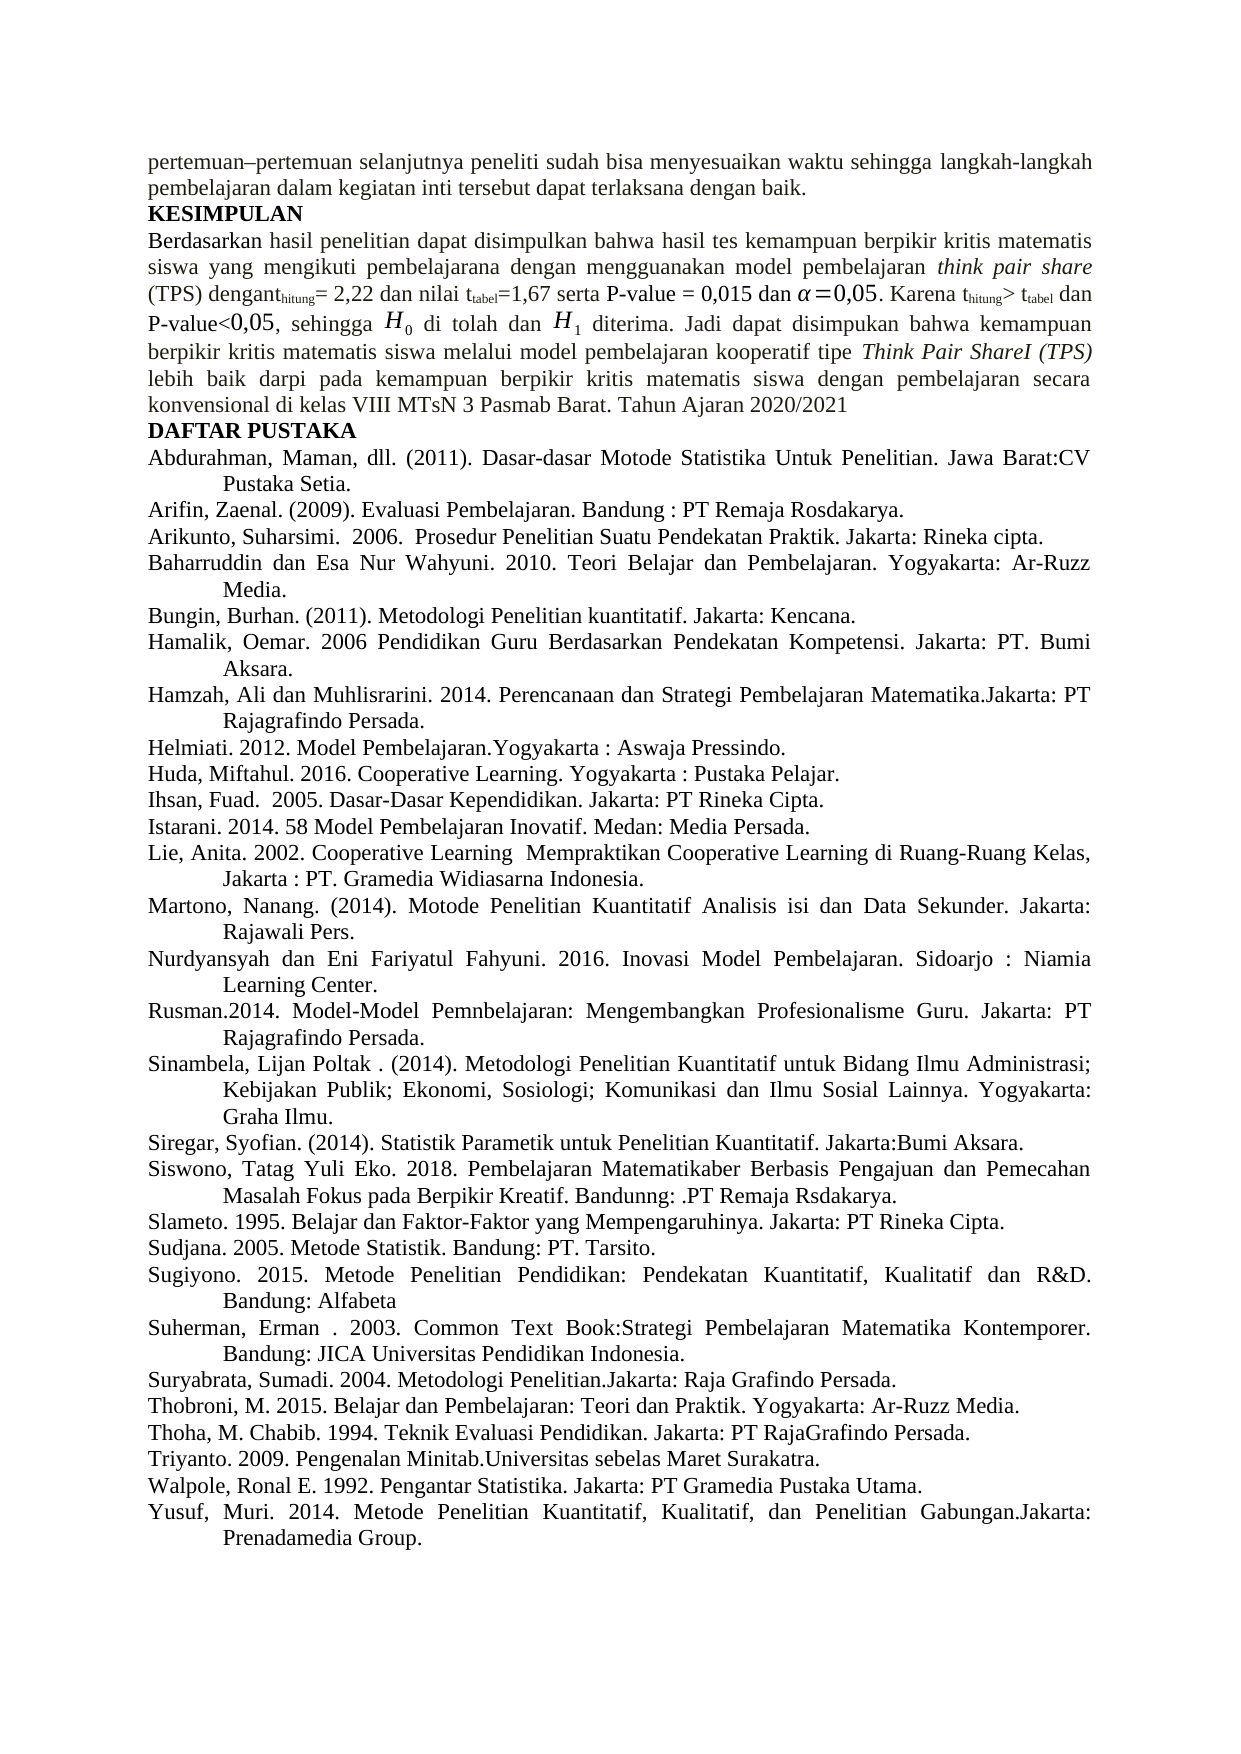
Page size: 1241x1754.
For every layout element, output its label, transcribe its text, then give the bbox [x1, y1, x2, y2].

text Arikunto, Suharsimi. 2006. Prosedur Penelitian Suatu Pendekatan Praktik. Jakarta: Rineka cipta. [148, 523, 1092, 549]
text Triyanto. 2009. Pengenalan Minitab.Universitas sebelas Maret Surakatra. [148, 1445, 1092, 1472]
text Yusuf, Muri. 2014. Metode Penelitian Kuantitatif, Kualitatif, dan Penelitian Gabungan.Jakarta: Prenadamedia Group. [148, 1498, 1092, 1551]
text Walpole, Ronal E. 1992. Pengantar Statistika. Jakarta: PT Gramedia Pustaka Utama. [148, 1472, 1092, 1498]
text Arifin, Zaenal. (2009). Evaluasi Pembelajaran. Bandung : PT Remaja Rosdakarya. [148, 497, 1092, 523]
text Siswono, Tatag Yuli Eko. 2018. Pembelajaran Matematikaber Berbasis Pengajuan dan Pemecahan Masalah Fokus pada Berpikir Kreatif. Bandunng: .PT Remaja Rsdakarya. [148, 1155, 1092, 1208]
text Siregar, Syofian. (2014). Statistik Parametik untuk Penelitian Kuantitatif. Jakarta:Bumi Aksara. [148, 1129, 1092, 1155]
text Thobroni, M. 2015. Belajar dan Pembelajaran: Teori dan Praktik. Yogyakarta: Ar-Ruzz Media. [148, 1393, 1092, 1419]
text Sudjana. 2005. Metode Statistik. Bandung: PT. Tarsito. [148, 1234, 1092, 1261]
text Sugiyono. 2015. Metode Penelitian Pendidikan: Pendekatan Kuantitatif, Kualitatif dan R&D. Bandung: Alfabeta [148, 1261, 1092, 1313]
text Abdurahman, Maman, dll. (2011). Dasar-dasar Motode Statistika Untuk Penelitian. Jawa Barat:CV Pustaka Setia. [148, 444, 1092, 497]
subtitle DAFTAR PUSTAKA [148, 417, 1092, 444]
text Martono, Nanang. (2014). Motode Penelitian Kuantitatif Analisis isi dan Data Sekunder. Jakarta: Rajawali Pers. [148, 892, 1092, 944]
text Nurdyansyah dan Eni Fariyatul Fahyuni. 2016. Inovasi Model Pembelajaran. Sidoarjo : Niamia Learning Center. [148, 944, 1092, 997]
text Helmiati. 2012. Model Pembelajaran.Yogyakarta : Aswaja Pressindo. [148, 734, 1092, 760]
subtitle KESIMPULAN [148, 200, 1092, 227]
text Suryabrata, Sumadi. 2004. Metodologi Penelitian.Jakarta: Raja Grafindo Persada. [148, 1366, 1092, 1393]
text Lie, Anita. 2002. Cooperative Learning Mempraktikan Cooperative Learning di Ruang-Ruang Kelas, Jakarta : PT. Gramedia Widiasarna Indonesia. [148, 839, 1092, 892]
text Hamzah, Ali dan Muhlisrarini. 2014. Perencanaan dan Strategi Pembelajaran Matematika.Jakarta: PT Rajagrafindo Persada. [148, 681, 1092, 734]
text Istarani. 2014. 58 Model Pembelajaran Inovatif. Medan: Media Persada. [148, 813, 1092, 839]
text Slameto. 1995. Belajar dan Faktor-Faktor yang Mempengaruhinya. Jakarta: PT Rineka Cipta. [148, 1208, 1092, 1234]
text Huda, Miftahul. 2016. Cooperative Learning. Yogyakarta : Pustaka Pelajar. [148, 760, 1092, 786]
text Hamalik, Oemar. 2006 Pendidikan Guru Berdasarkan Pendekatan Kompetensi. Jakarta: PT. Bumi Aksara. [148, 628, 1092, 681]
text Rusman.2014. Model-Model Pemnbelajaran: Mengembangkan Profesionalisme Guru. Jakarta: PT Rajagrafindo Persada. [148, 997, 1092, 1050]
text Berdasarkan hasil penelitian dapat disimpulkan bahwa hasil tes kemampuan berpikir kritis matematis siswa yang mengikuti pembelajarana dengan mengguanakan model pembelajaran think pair share (TPS) denganthitung= 2,22 dan nilai ttabel=1,67 serta P-value = 0,015 dan . Karena thitung> ttabel dan P-value<, sehingga di tolah dan diterima. Jadi dapat disimpukan bahwa kemampuan berpikir kritis matematis siswa melalui model pembelajaran kooperatif tipe Think Pair ShareI (TPS) lebih baik darpi pada kemampuan berpikir kritis matematis siswa dengan pembelajaran secara konvensional di kelas VIII MTsN 3 Pasmab Barat. Tahun Ajaran 2020/2021 [148, 227, 1092, 417]
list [148, 148, 1092, 200]
text Suherman, Erman . 2003. Common Text Book:Strategi Pembelajaran Matematika Kontemporer. Bandung: JICA Universitas Pendidikan Indonesia. [148, 1313, 1092, 1366]
text Ihsan, Fuad. 2005. Dasar-Dasar Kependidikan. Jakarta: PT Rineka Cipta. [148, 786, 1092, 813]
text Baharruddin dan Esa Nur Wahyuni. 2010. Teori Belajar dan Pembelajaran. Yogyakarta: Ar-Ruzz Media. [148, 549, 1092, 602]
text Thoha, M. Chabib. 1994. Teknik Evaluasi Pendidikan. Jakarta: PT RajaGrafindo Persada. [148, 1419, 1092, 1445]
text Bungin, Burhan. (2011). Metodologi Penelitian kuantitatif. Jakarta: Kencana. [148, 602, 1092, 628]
text Sinambela, Lijan Poltak . (2014). Metodologi Penelitian Kuantitatif untuk Bidang Ilmu Administrasi; Kebijakan Publik; Ekonomi, Sosiologi; Komunikasi dan Ilmu Sosial Lainnya. Yogyakarta: Graha Ilmu. [148, 1050, 1092, 1129]
